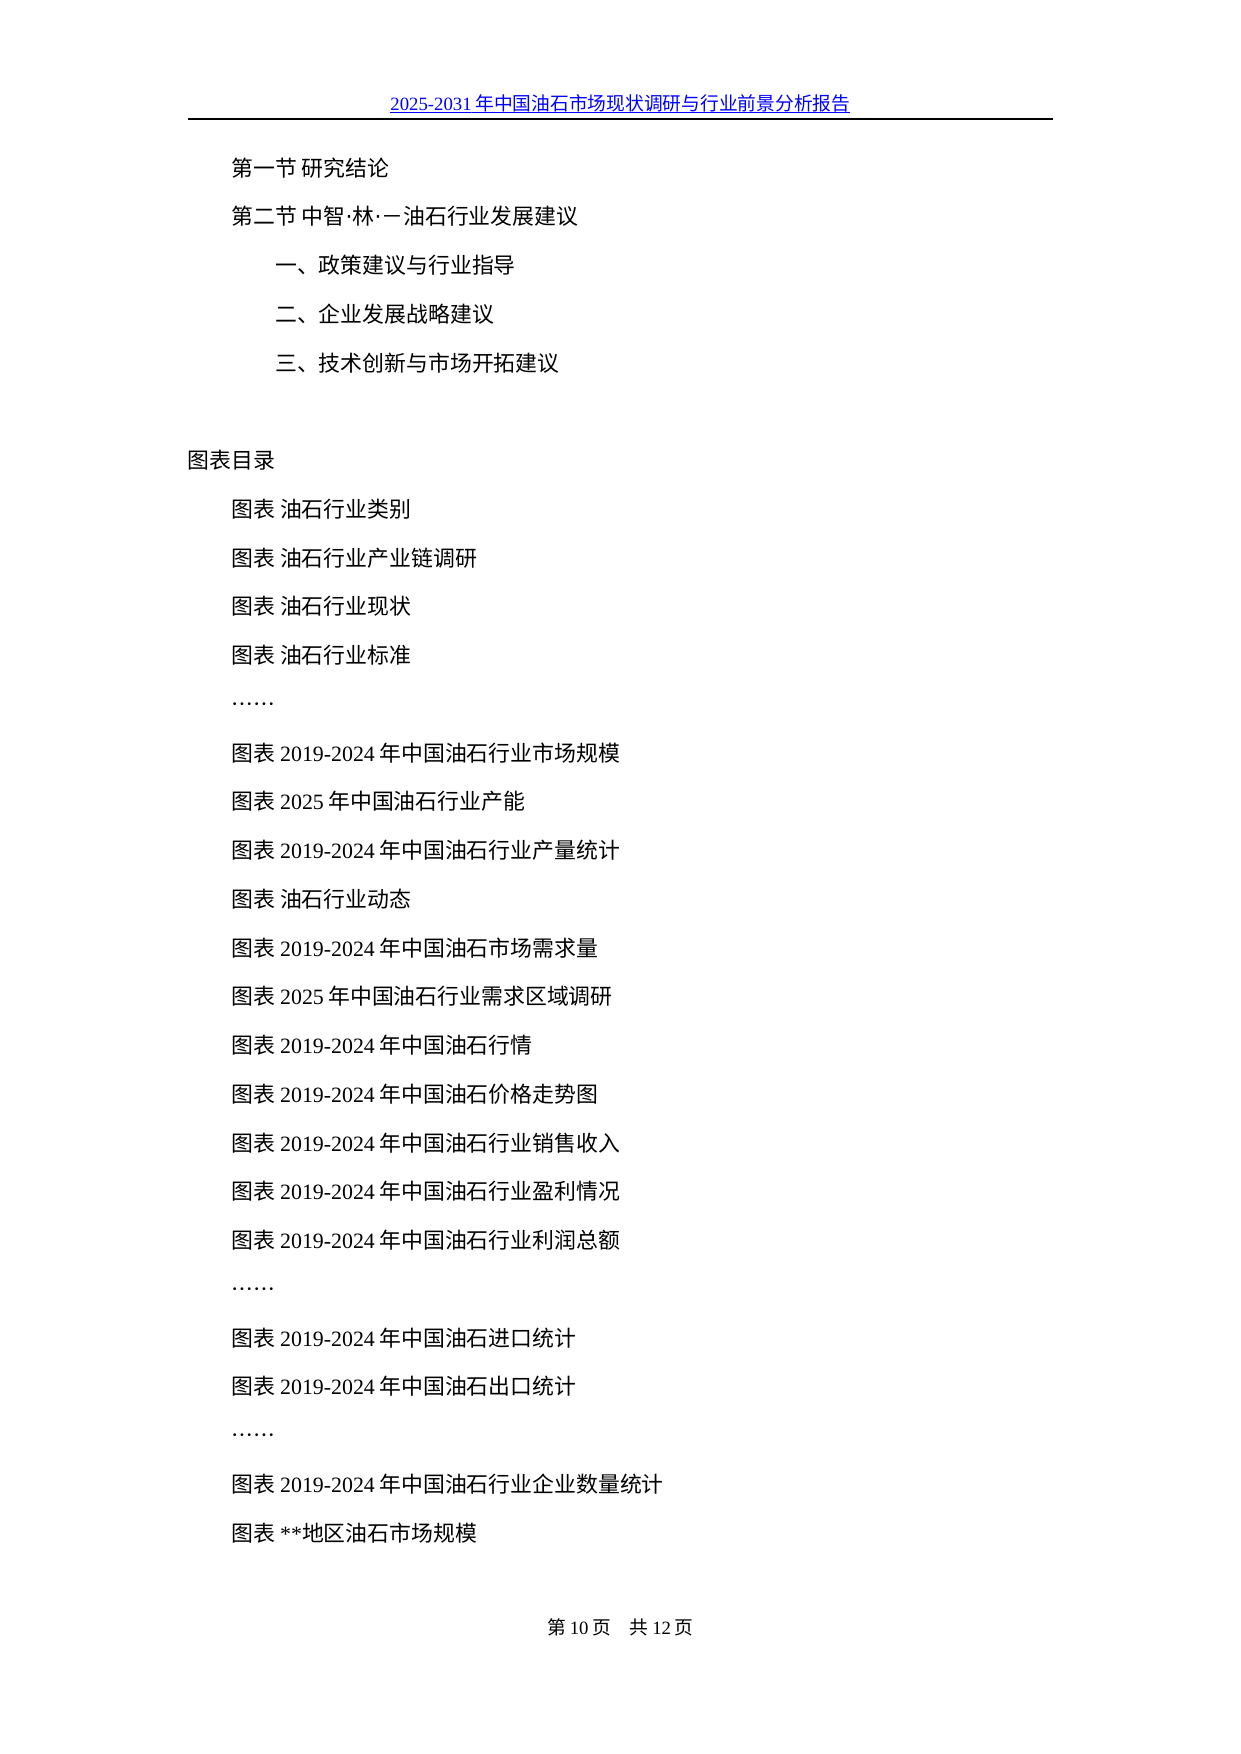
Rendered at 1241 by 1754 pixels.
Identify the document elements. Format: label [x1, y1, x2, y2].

text [187, 150, 1053, 1548]
